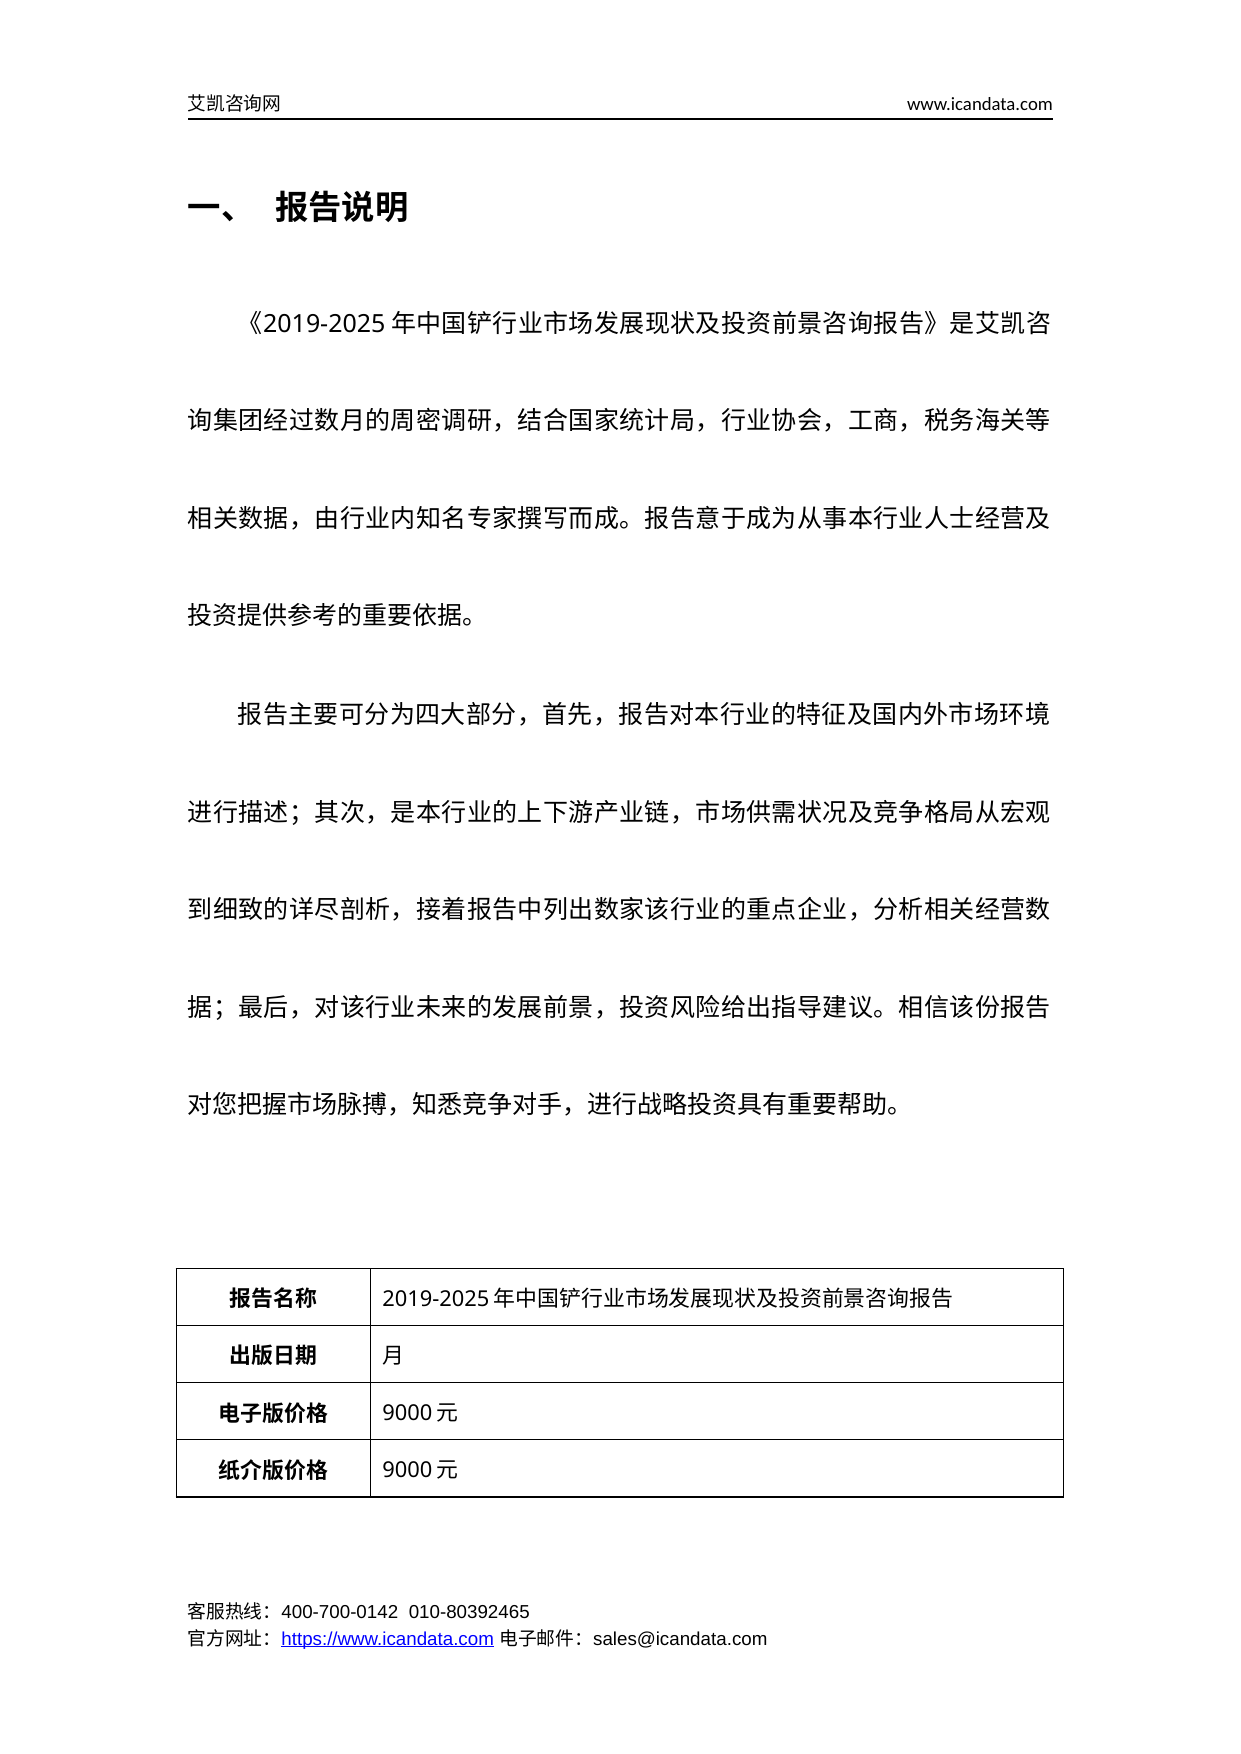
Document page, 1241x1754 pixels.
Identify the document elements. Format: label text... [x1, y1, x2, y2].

table_cell 9000元 [371, 1383, 1063, 1439]
table_cell 月 [371, 1326, 1063, 1382]
table_cell 出版日期 [177, 1326, 370, 1382]
text 报告主要可分为四大部分，首先，报告对本行业的特征及国内外市场环境进行描述；其次，是本行业的上下游产业链，市场供需状况及竞争格局从宏观到细致的详尽剖析，接着报告中列出数家该行业的重点企业，分析相关经营数据；最后，对该行业未来的发展前景，投资风险给出指导建议。相信该份报告对您把握市场脉搏，知悉竞争对手，进行战略投资具有重要帮助。 [187, 681, 1053, 1136]
table_cell 纸介版价格 [177, 1440, 370, 1496]
table_cell 9000元 [371, 1440, 1063, 1496]
subtitle 报告说明 [187, 172, 1053, 237]
table_cell 电子版价格 [177, 1383, 370, 1439]
table_header 2019-2025年中国铲行业市场发展现状及投资前景咨询报告 [371, 1269, 1063, 1325]
text 《2019-2025年中国铲行业市场发展现状及投资前景咨询报告》是艾凯咨询集团经过数月的周密调研，结合国家统计局，行业协会，工商，税务海关等相关数据，由行业内知名专家撰写而成。报告意于成为从事本行业人士经营及投资提供参考的重要依据。 [187, 289, 1053, 646]
table_header 报告名称 [177, 1269, 370, 1325]
